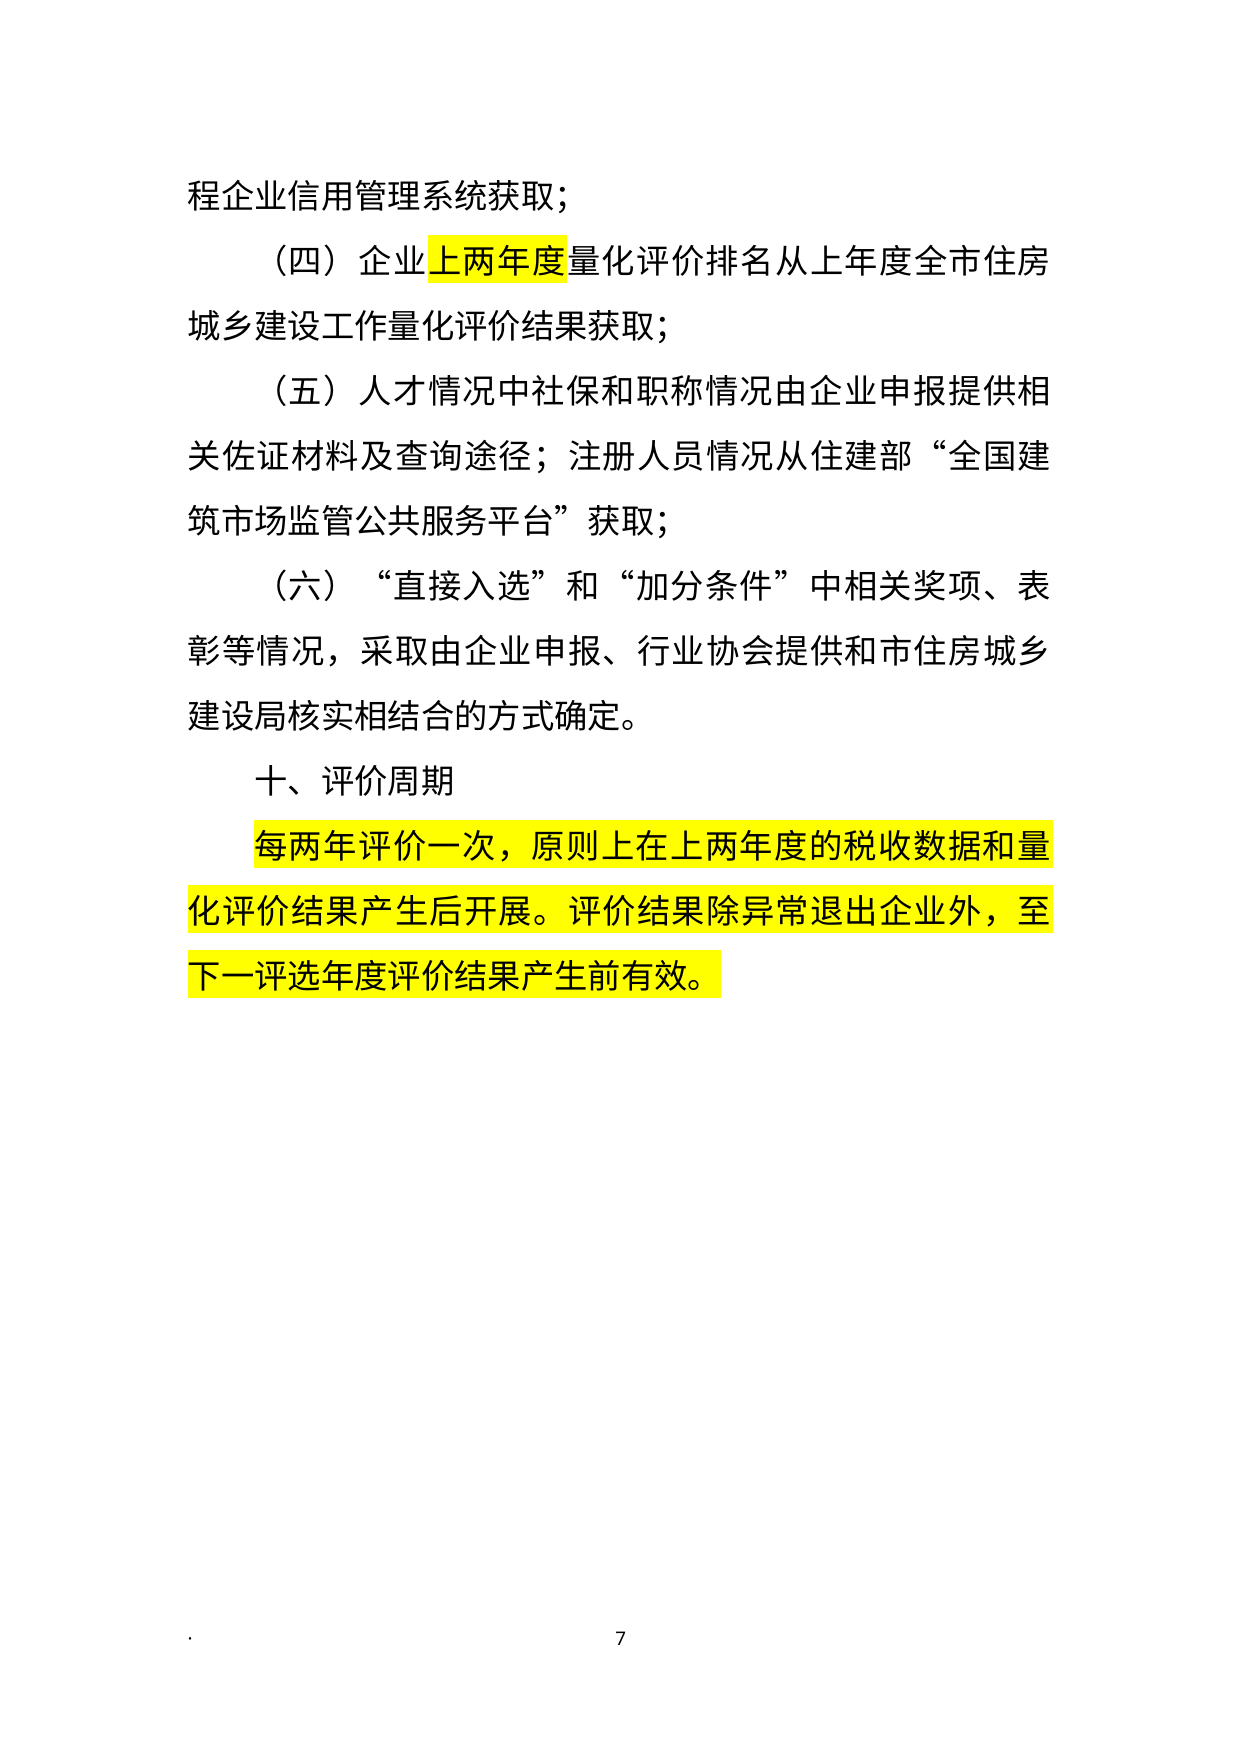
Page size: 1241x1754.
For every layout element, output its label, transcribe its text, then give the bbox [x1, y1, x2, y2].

text 十、评价周期 [187, 747, 1053, 812]
text （六）“直接入选”和“加分条件”中相关奖项、表彰等情况，采取由企业申报、行业协会提供和市住房城乡建设局核实相结合的方式确定。 [187, 552, 1053, 747]
text （四）企业上两年度量化评价排名从上年度全市住房城乡建设工作量化评价结果获取； [187, 227, 1053, 357]
text （五）人才情况中社保和职称情况由企业申报提供相关佐证材料及查询途径；注册人员情况从住建部“全国建筑市场监管公共服务平台”获取； [187, 357, 1053, 552]
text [187, 162, 1053, 227]
text 每两年评价一次，原则上在上两年度的税收数据和量化评价结果产生后开展。评价结果除异常退出企业外，至下一评选年度评价结果产生前有效。 [187, 812, 1053, 1007]
